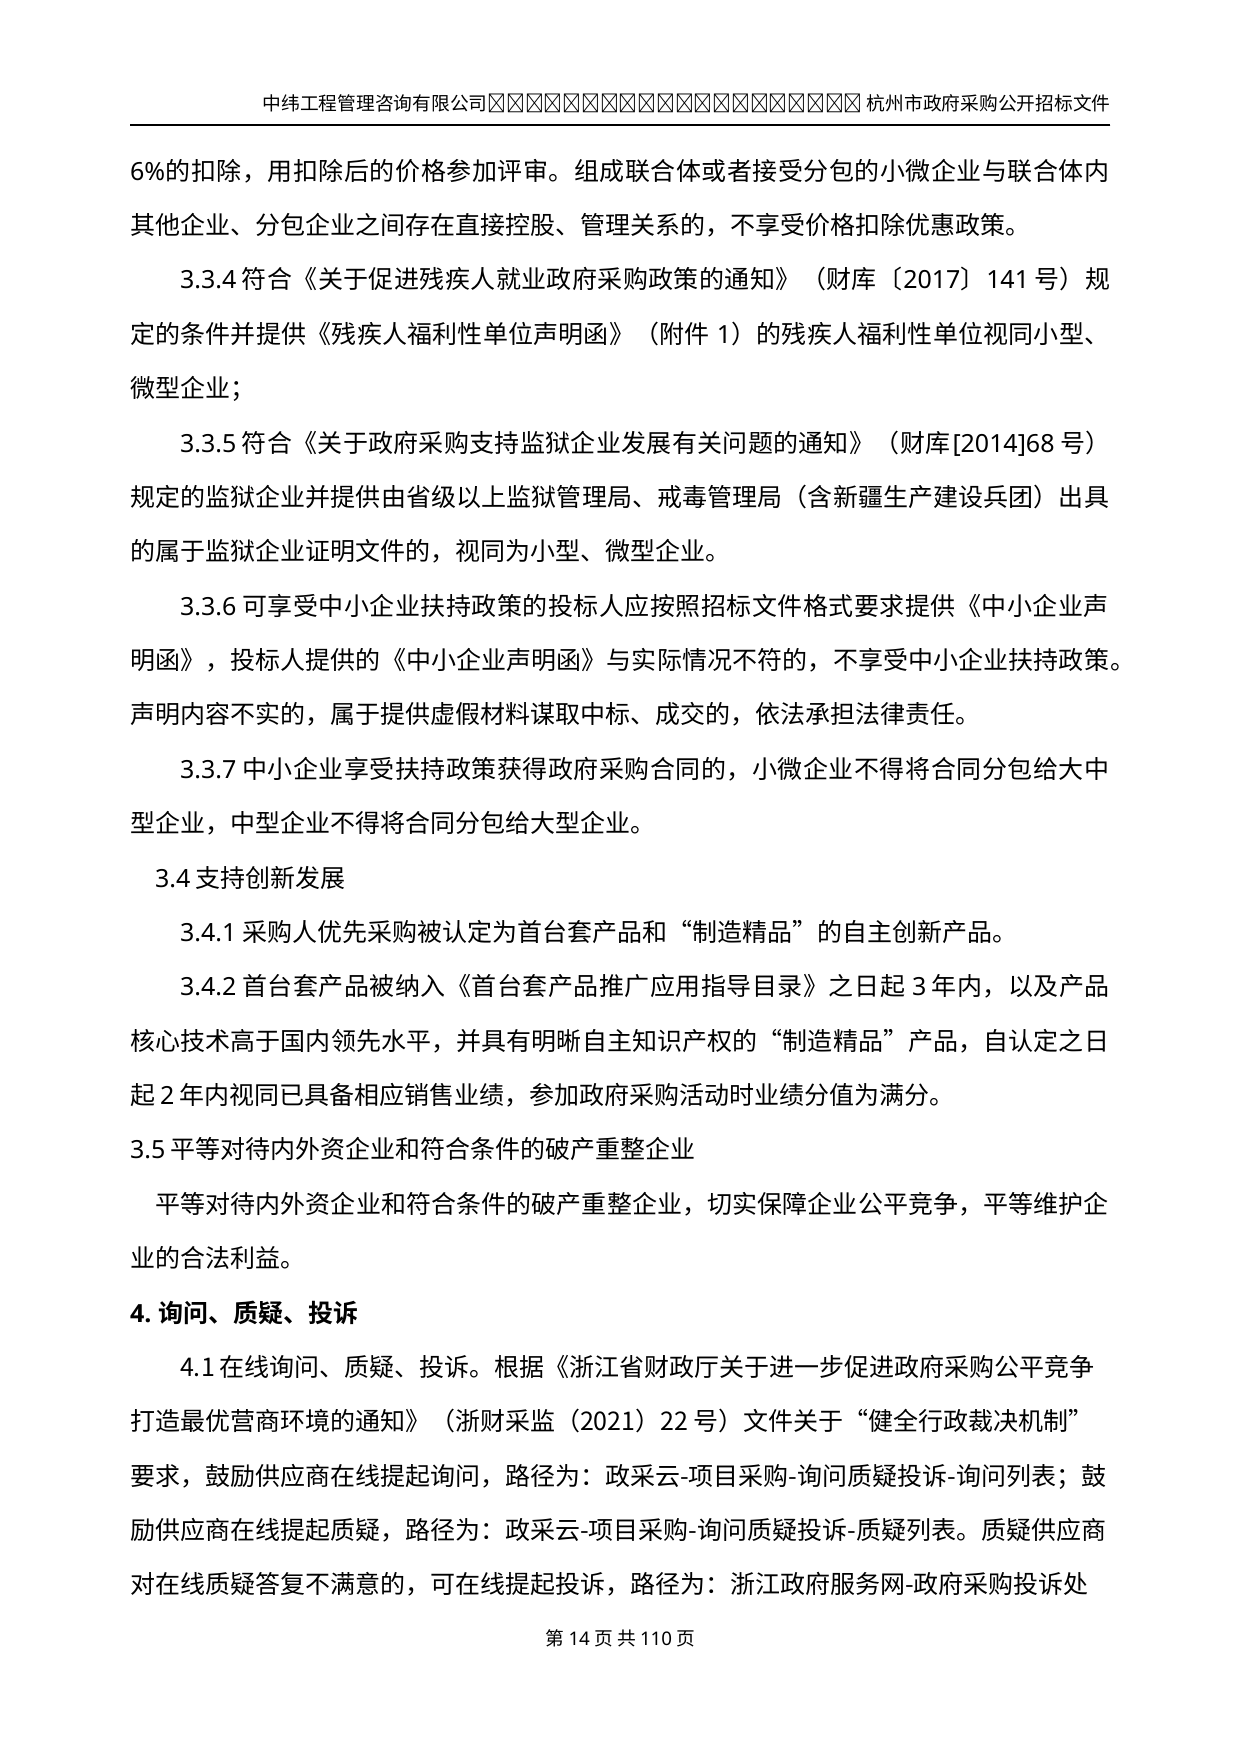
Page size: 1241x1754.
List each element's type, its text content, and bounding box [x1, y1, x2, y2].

text 3.3.7中小企业享受扶持政策获得政府采购合同的，小微企业不得将合同分包给大中型企业，中型企业不得将合同分包给大型企业。 [130, 749, 1110, 840]
text 3.4.2首台套产品被纳入《首台套产品推广应用指导目录》之日起3年内，以及产品核心技术高于国内领先水平，并具有明晰自主知识产权的“制造精品”产品，自认定之日起2年内视同已具备相应销售业绩，参加政府采购活动时业绩分值为满分。 [130, 967, 1110, 1112]
text 3.4支持创新发展 [130, 858, 1110, 894]
text 3.3.5符合《关于政府采购支持监狱企业发展有关问题的通知》（财库[2014]68号）规定的监狱企业并提供由省级以上监狱管理局、戒毒管理局（含新疆生产建设兵团）出具的属于监狱企业证明文件的，视同为小型、微型企业。 [130, 423, 1110, 568]
text 3.4.1 采购人优先采购被认定为首台套产品和“制造精品”的自主创新产品。 [130, 912, 1110, 949]
text 3.5平等对待内外资企业和符合条件的破产重整企业 [130, 1130, 1110, 1166]
text 3.3.4符合《关于促进残疾人就业政府采购政策的通知》（财库〔2017〕141号）规定的条件并提供《残疾人福利性单位声明函》（附件1）的残疾人福利性单位视同小型、微型企业； [130, 260, 1110, 405]
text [130, 151, 1110, 242]
text 3.3.6可享受中小企业扶持政策的投标人应按照招标文件格式要求提供《中小企业声明函》，投标人提供的《中小企业声明函》与实际情况不符的，不享受中小企业扶持政策。声明内容不实的，属于提供虚假材料谋取中标、成交的，依法承担法律责任。 [130, 586, 1110, 731]
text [130, 1347, 1110, 1601]
text 平等对待内外资企业和符合条件的破产重整企业，切实保障企业公平竞争，平等维护企业的合法利益。 4. 询问、质疑、投诉 [130, 1184, 1110, 1329]
